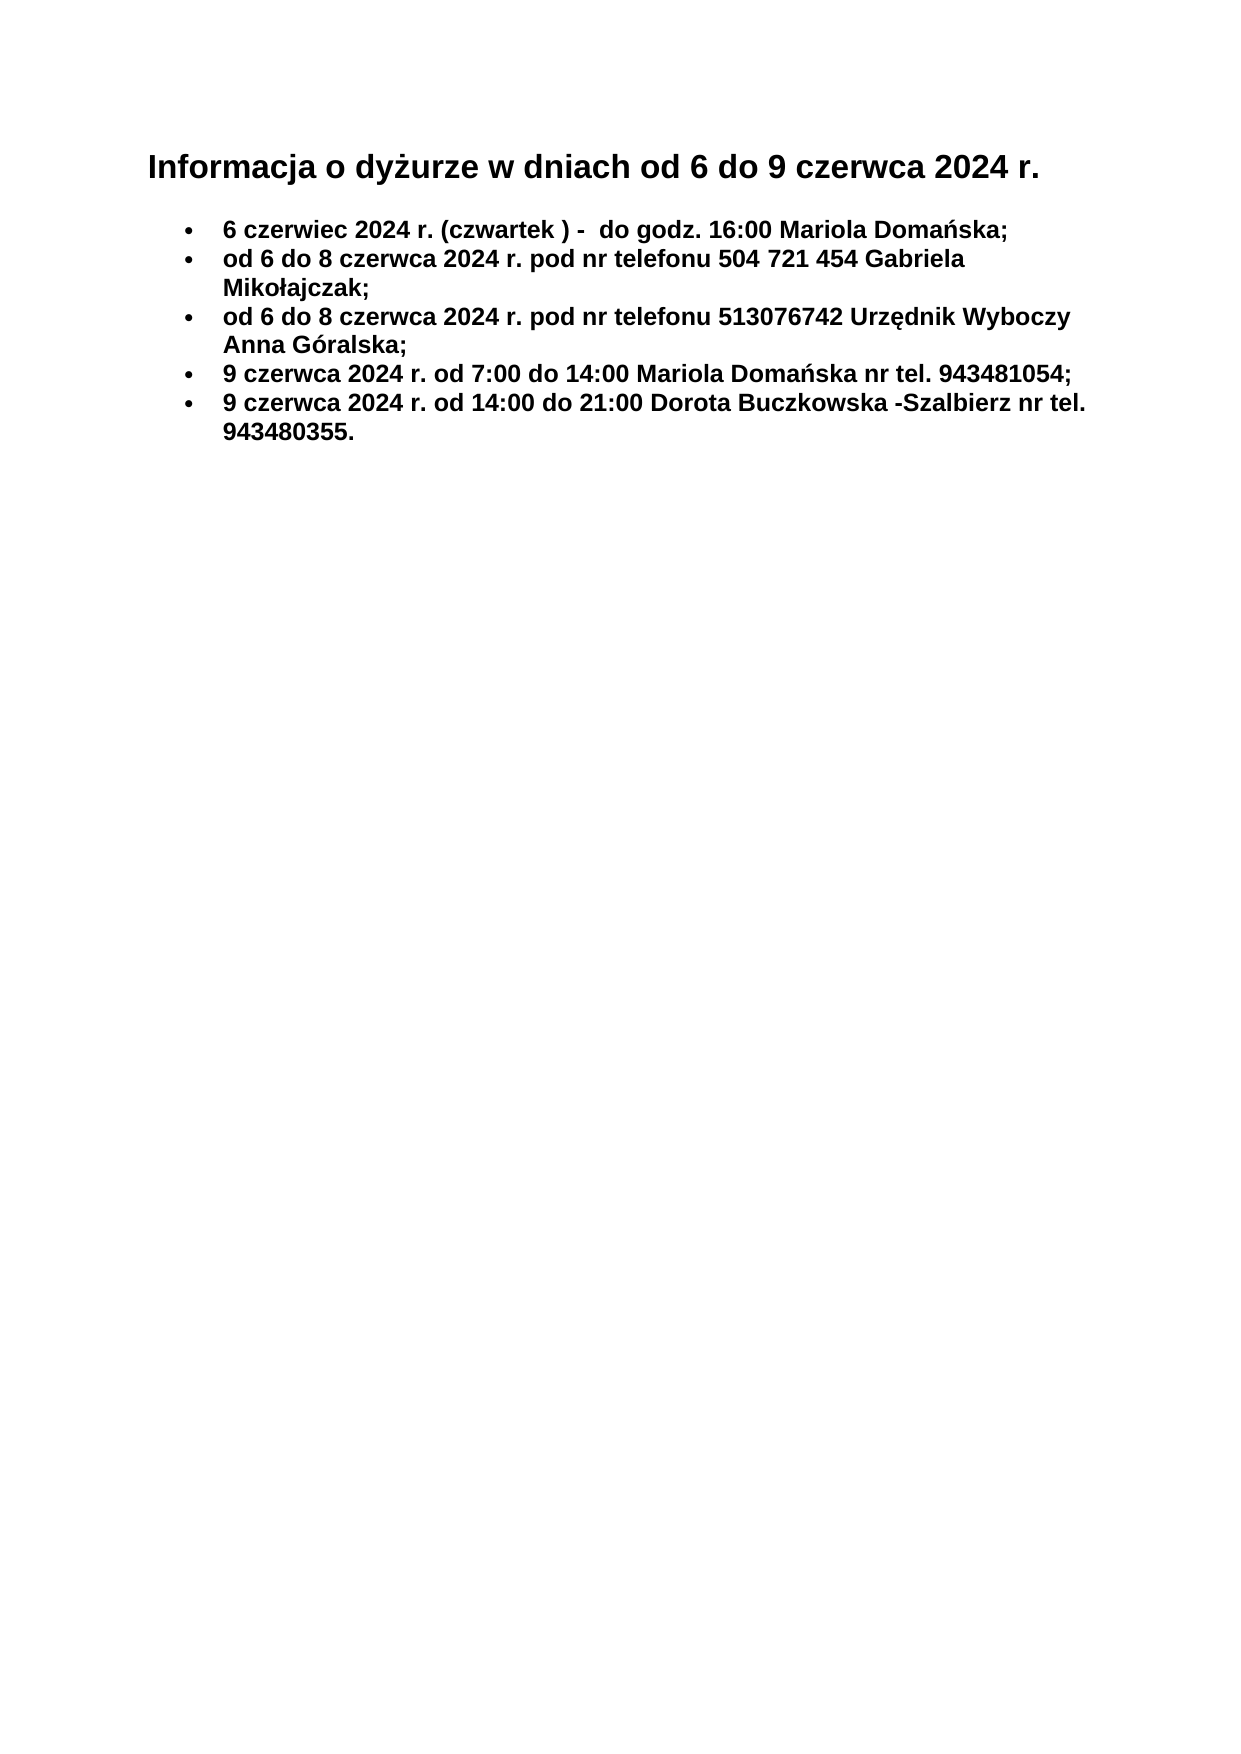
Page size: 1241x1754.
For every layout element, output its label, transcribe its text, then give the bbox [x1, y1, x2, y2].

list od 6 do 8 czerwca 2024 r. pod nr telefonu 513076742 Urzędnik Wyboczy Anna Góralska; [185, 301, 1093, 359]
text Informacja o dyżurze w dniach od 6 do 9 czerwca 2024 r. [148, 148, 1093, 186]
list od 6 do 8 czerwca 2024 r. pod nr telefonu 504 721 454 Gabriela Mikołajczak; [185, 244, 1093, 301]
list 6 czerwiec 2024 r. (czwartek ) - do godz. 16:00 Mariola Domańska; [185, 215, 1093, 244]
list 9 czerwca 2024 r. od 14:00 do 21:00 Dorota Buczkowska -Szalbierz nr tel. 943480355. [185, 388, 1093, 445]
list 9 czerwca 2024 r. od 7:00 do 14:00 Mariola Domańska nr tel. 943481054; [185, 359, 1093, 388]
